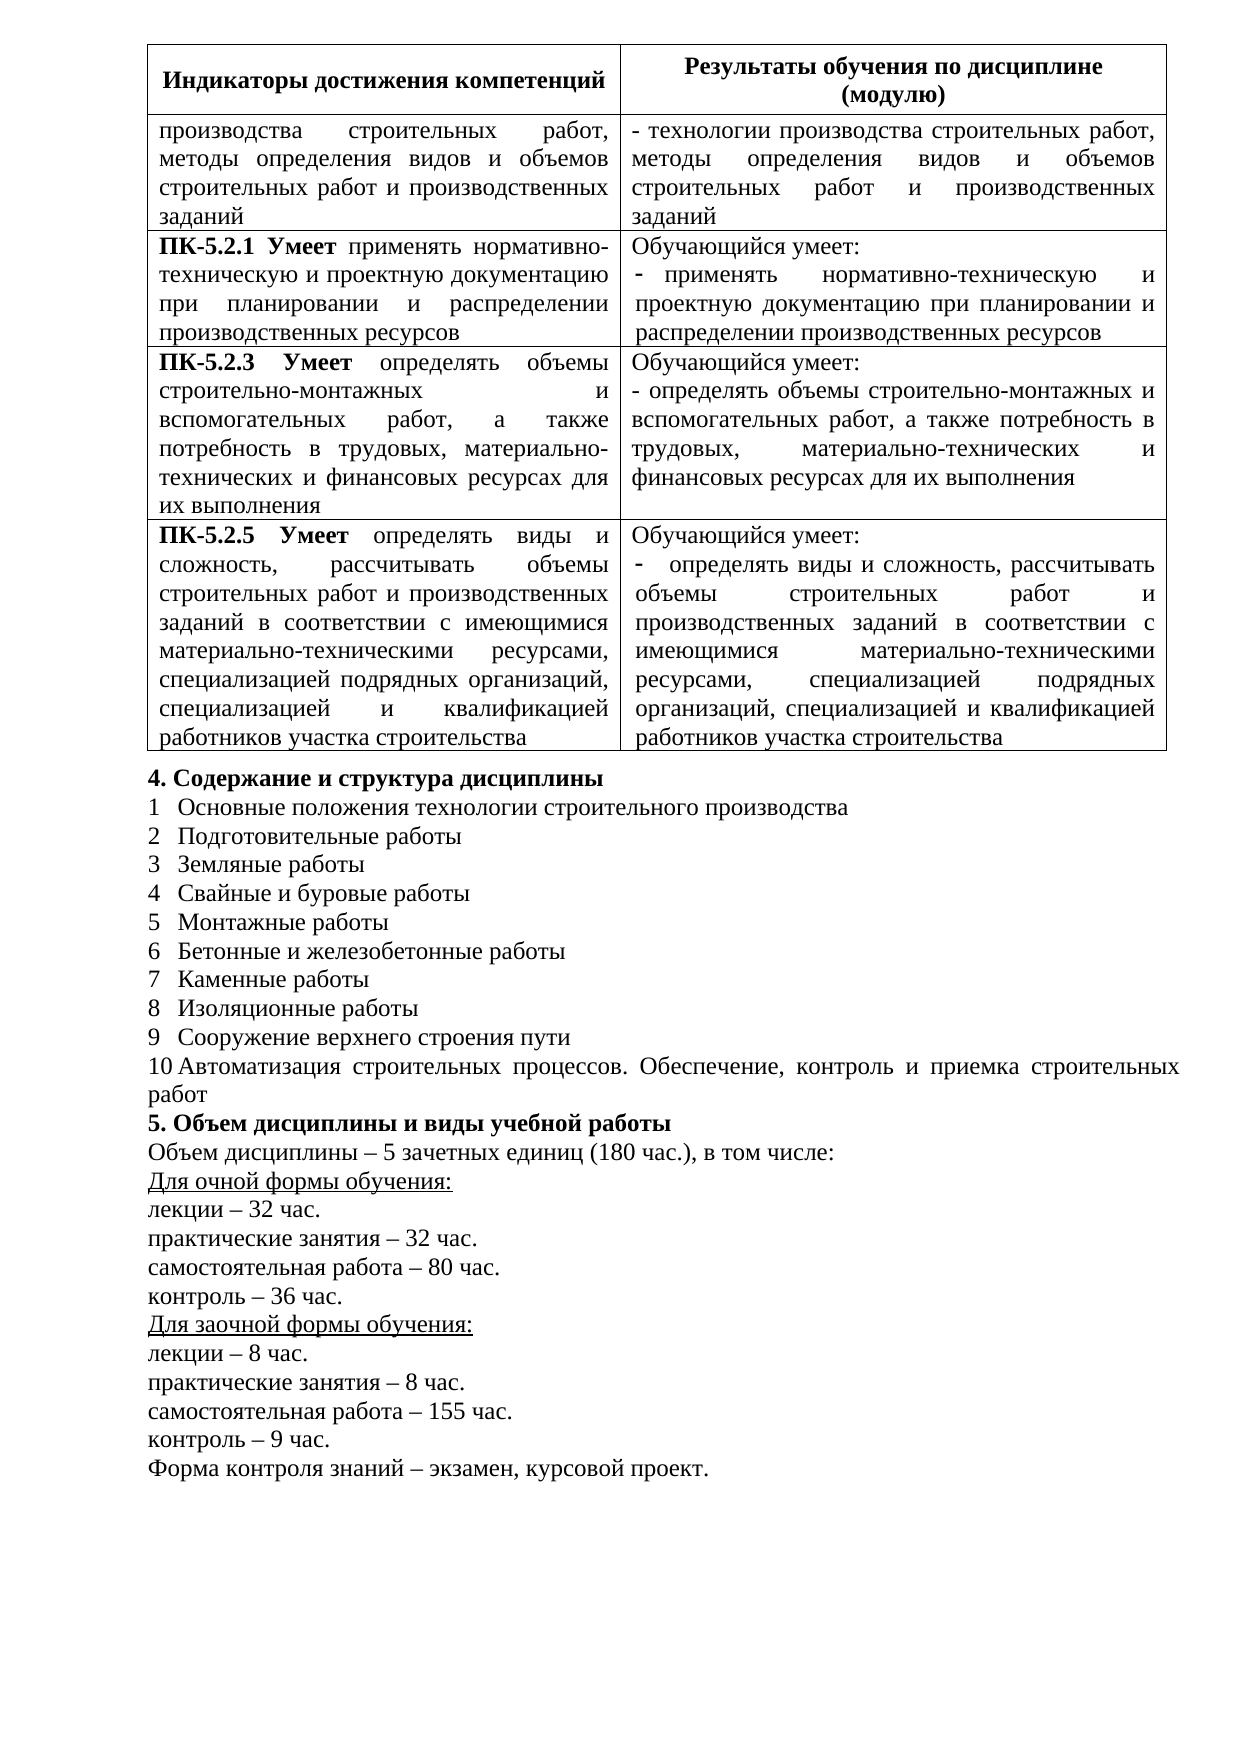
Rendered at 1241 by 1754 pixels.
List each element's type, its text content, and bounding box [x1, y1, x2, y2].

text 5 Монтажные работы [148, 907, 1181, 936]
text самостоятельная работа – 80 час. [148, 1252, 1181, 1281]
table_cell ПК-5.2.5 Умеет определять виды и сложность, рассчитывать объемы строительных работ и производственных заданий в соответствии с имеющимися материально-техническими ресурсами, специализацией подрядных организаций, специализацией и квалификацией работников участка строительства [148, 520, 620, 750]
table_cell Обучающийся умеет: определять виды и сложность, рассчитывать объемы строительных работ и производственных заданий в соответствии с имеющимися материально-техническими ресурсами, специализацией подрядных организаций, специализацией и квалификацией работников участка строительства [621, 520, 1166, 750]
text 6 Бетонные и железобетонные работы [148, 936, 1181, 964]
table_header Индикаторы достижения компетенций [148, 45, 620, 114]
text самостоятельная работа – 155 час. [148, 1396, 1181, 1424]
text 10 Автоматизация строительных процессов. Обеспечение, контроль и приемка строительных работ [148, 1051, 1181, 1108]
text контроль – 36 час. [148, 1281, 1181, 1309]
text лекции – 32 час. [148, 1194, 1181, 1223]
text Для очной формы обучения: [148, 1166, 1181, 1194]
text 8 Изоляционные работы [148, 993, 1181, 1022]
text 7 Каменные работы [148, 964, 1181, 993]
text практические занятия – 8 час. [148, 1367, 1181, 1396]
table_cell ПК-5.2.1 Умеет применять нормативно-техническую и проектную документацию при планировании и распределении производственных ресурсов [148, 231, 620, 346]
text 9 Сооружение верхнего строения пути [148, 1022, 1181, 1051]
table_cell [621, 115, 1166, 230]
text 3 Земляные работы [148, 849, 1181, 878]
text 4. Содержание и структура дисциплины [148, 763, 1181, 792]
text Для заочной формы обучения: [148, 1309, 1181, 1338]
text 4 Свайные и буровые работы [148, 878, 1181, 907]
table_header Результаты обучения по дисциплине (модулю) [621, 45, 1166, 114]
table_cell ПК-5.2.3 Умеет определять объемы строительно-монтажных и вспомогательных работ, а также потребность в трудовых, материально-технических и финансовых ресурсах для их выполнения [148, 347, 620, 519]
text контроль – 9 час. [148, 1424, 1181, 1453]
text 1 Основные положения технологии строительного производства [148, 792, 1181, 821]
table_cell Обучающийся умеет: применять нормативно-техническую и проектную документацию при планировании и распределении производственных ресурсов [621, 231, 1166, 346]
text Объем дисциплины – 5 зачетных единиц (180 час.), в том числе: [148, 1137, 1181, 1166]
text 5. Объем дисциплины и виды учебной работы [148, 1108, 1181, 1137]
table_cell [148, 115, 620, 230]
text 2 Подготовительные работы [148, 821, 1181, 849]
text лекции – 8 час. [148, 1338, 1181, 1367]
table_cell Обучающийся умеет: - определять объемы строительно-монтажных и вспомогательных работ, а также потребность в трудовых, материально-технических и финансовых ресурсах для их выполнения [621, 347, 1166, 519]
text Форма контроля знаний – экзамен, курсовой проект. [148, 1453, 1181, 1482]
text практические занятия – 32 час. [148, 1223, 1181, 1252]
